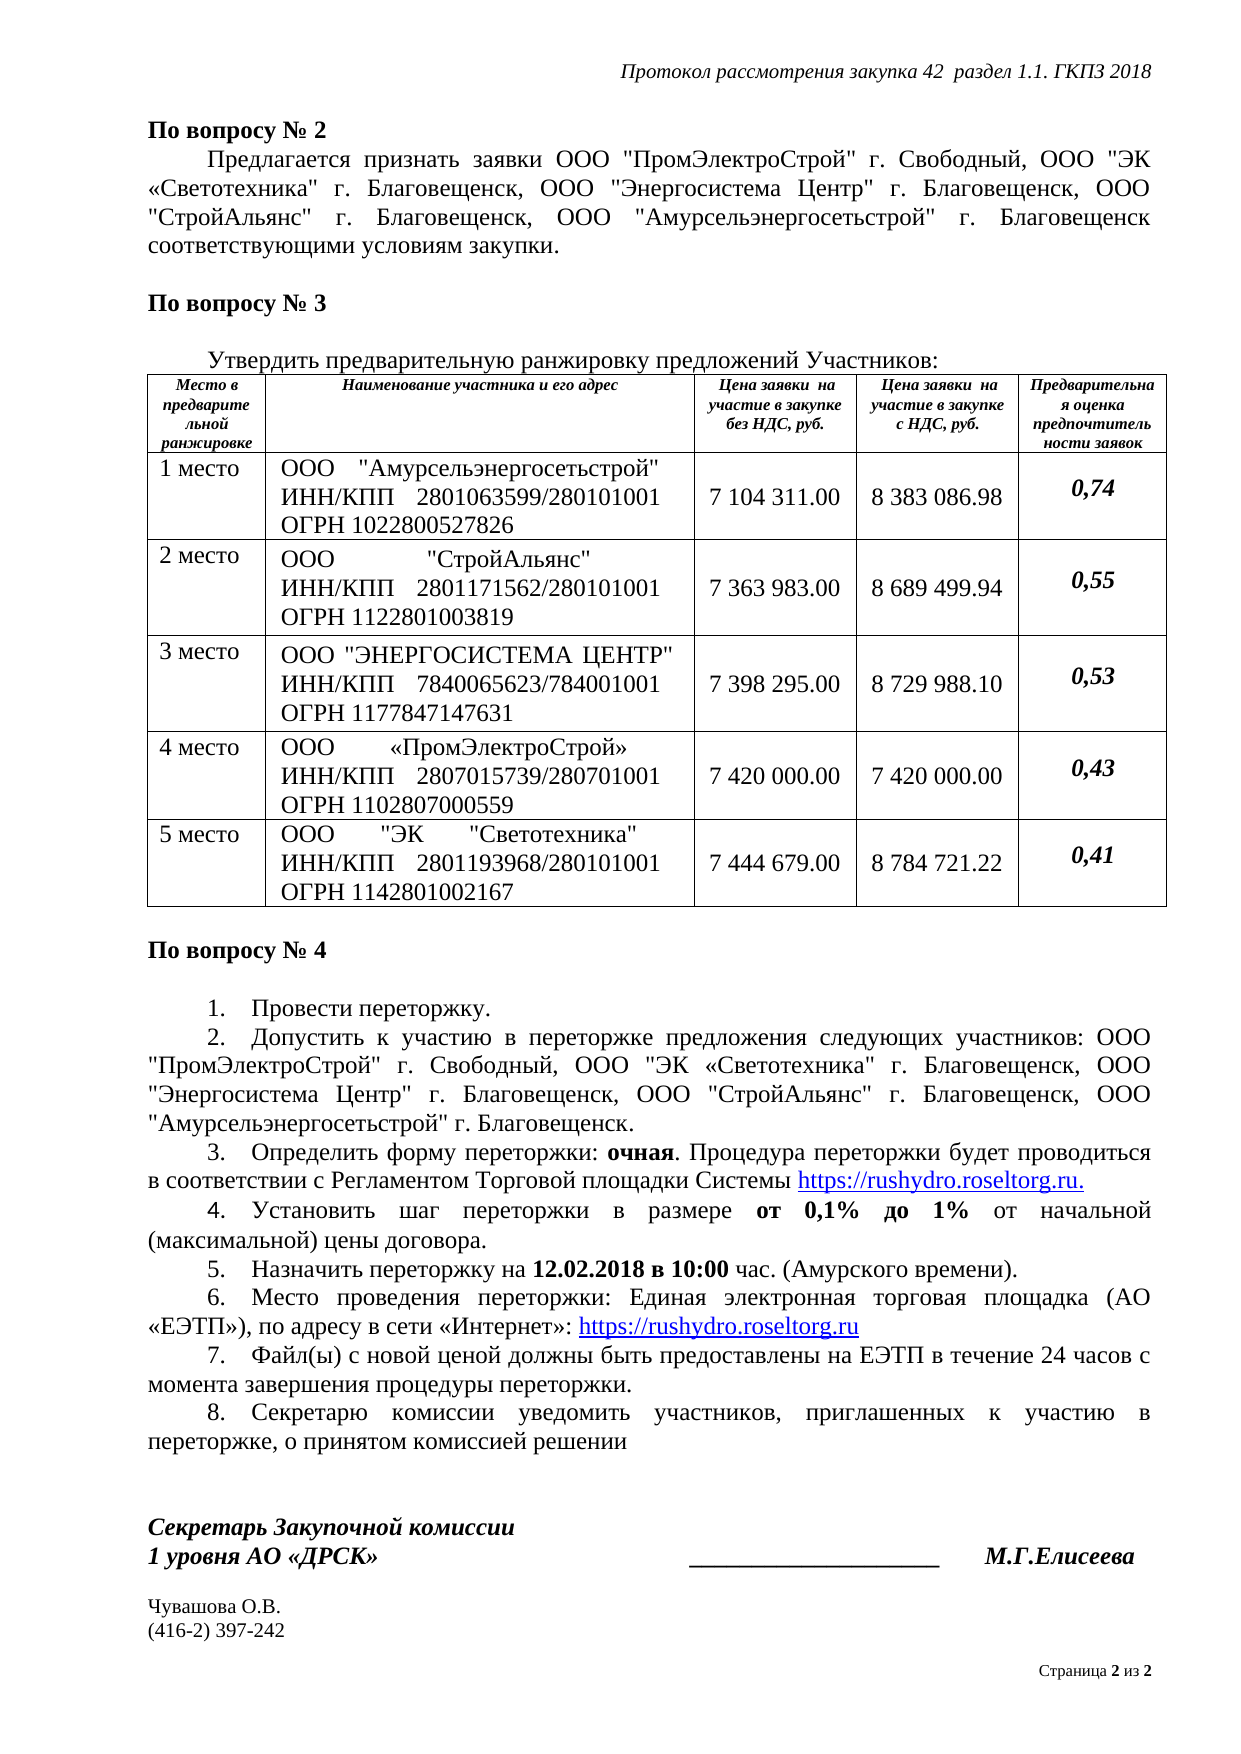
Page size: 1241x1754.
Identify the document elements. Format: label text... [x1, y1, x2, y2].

table_cell 1 место [148, 453, 265, 539]
table_cell 4 место [148, 732, 265, 818]
table_cell 0,55 [1019, 540, 1166, 635]
text По вопросу № 3 [148, 288, 1152, 317]
table_cell 0,74 [1019, 453, 1166, 539]
text По вопросу № 2 [148, 115, 1152, 144]
list Назначить переторжку на 12.02.2018 в 10:00 час. (Амурского времени). [148, 1254, 1152, 1282]
table_cell ООО "СтройАльянс" ИНН/КПП 2801171562/280101001 ОГРН 1122801003819 [266, 540, 694, 635]
list Допустить к участию в переторжке предложения следующих участников: ООО "ПромЭлектроСтрой" г. Свободный, ООО "ЭК «Светотехника" г. Благовещенск, ООО "Энергосистема Центр" г. Благовещенск, ООО "СтройАльянс" г. Благовещенск, ООО "Амурсельэнергосетьстрой" г. Благовещенск. [148, 1022, 1152, 1137]
table_cell 5 место [148, 820, 265, 906]
text По вопросу № 4 [148, 936, 1152, 964]
table_cell 7 444 679.00 [695, 820, 856, 906]
text Утвердить предварительную ранжировку предложений Участников: [148, 345, 1152, 374]
table_cell 7 104 311.00 [695, 453, 856, 539]
table_cell 3 место [148, 636, 265, 731]
text Предлагается признать заявки ООО "ПромЭлектроСтрой" г. Свободный, ООО "ЭК «Светотехника" г. Благовещенск, ООО "Энергосистема Центр" г. Благовещенск, ООО "СтройАльянс" г. Благовещенск, ООО "Амурсельэнергосетьстрой" г. Благовещенск соответствующими условиям закупки. [148, 144, 1152, 259]
text Чувашова О.В. [148, 1594, 1152, 1618]
table_cell ООО "Амурсельэнергосетьстрой" ИНН/КПП 2801063599/280101001 ОГРН 1022800527826 [266, 453, 694, 539]
table_cell ООО "ЭК "Светотехника" ИНН/КПП 2801193968/280101001 ОГРН 1142801002167 [266, 820, 694, 906]
text 1 уровня АО «ДРСК» ____________________ М.Г.Елисеева [148, 1541, 1152, 1570]
text (416-2) 397-242 [148, 1618, 1152, 1642]
list Место проведения переторжки: Единая электронная торговая площадка (АО «ЕЭТП»), по адресу в сети «Интернет»: https://rushydro.roseltorg.ru [148, 1282, 1152, 1340]
table_cell ООО "ЭНЕРГОСИСТЕМА ЦЕНТР" ИНН/КПП 7840065623/784001001 ОГРН 1177847147631 [266, 636, 694, 731]
table_cell 8 784 721.22 [857, 820, 1018, 906]
table_cell 0,43 [1019, 732, 1166, 818]
table_cell 7 398 295.00 [695, 636, 856, 731]
table_cell 8 729 988.10 [857, 636, 1018, 731]
table_cell ООО «ПромЭлектроСтрой» ИНН/КПП 2807015739/280701001 ОГРН 1102807000559 [266, 732, 694, 818]
list Файл(ы) с новой ценой должны быть предоставлены на ЕЭТП в течение 24 часов с момента завершения процедуры переторжки. [148, 1340, 1152, 1397]
table_cell 7 420 000.00 [695, 732, 856, 818]
table_cell 0,53 [1019, 636, 1166, 731]
table_cell 2 место [148, 540, 265, 635]
table_cell 8 383 086.98 [857, 453, 1018, 539]
table_header Наименование участника и его адрес [266, 375, 694, 452]
table_cell 8 689 499.94 [857, 540, 1018, 635]
list Провести переторжку. [148, 993, 1152, 1022]
table_cell 7 363 983.00 [695, 540, 856, 635]
table_header Цена заявки на участие в закупке без НДС, руб. [695, 375, 856, 452]
list Определить форму переторжки: очная. Процедура переторжки будет проводиться в соответствии с Регламентом Торговой площадки Системы https://rushydro.roseltorg.ru. [148, 1137, 1152, 1194]
text Секретарь Закупочной комиссии [148, 1512, 1152, 1541]
table_cell 0,41 [1019, 820, 1166, 906]
table_header Место в предварительной ранжировке [148, 375, 265, 452]
table_cell 7 420 000.00 [857, 732, 1018, 818]
list Секретарю комиссии уведомить участников, приглашенных к участию в переторжке, о принятом комиссией решении [148, 1397, 1152, 1455]
table_header Цена заявки на участие в закупке с НДС, руб. [857, 375, 1018, 452]
table_header Предварительная оценка предпочтительности заявок [1019, 375, 1166, 452]
list Установить шаг переторжки в размере от 0,1% до 1% от начальной (максимальной) цены договора. [148, 1194, 1152, 1254]
